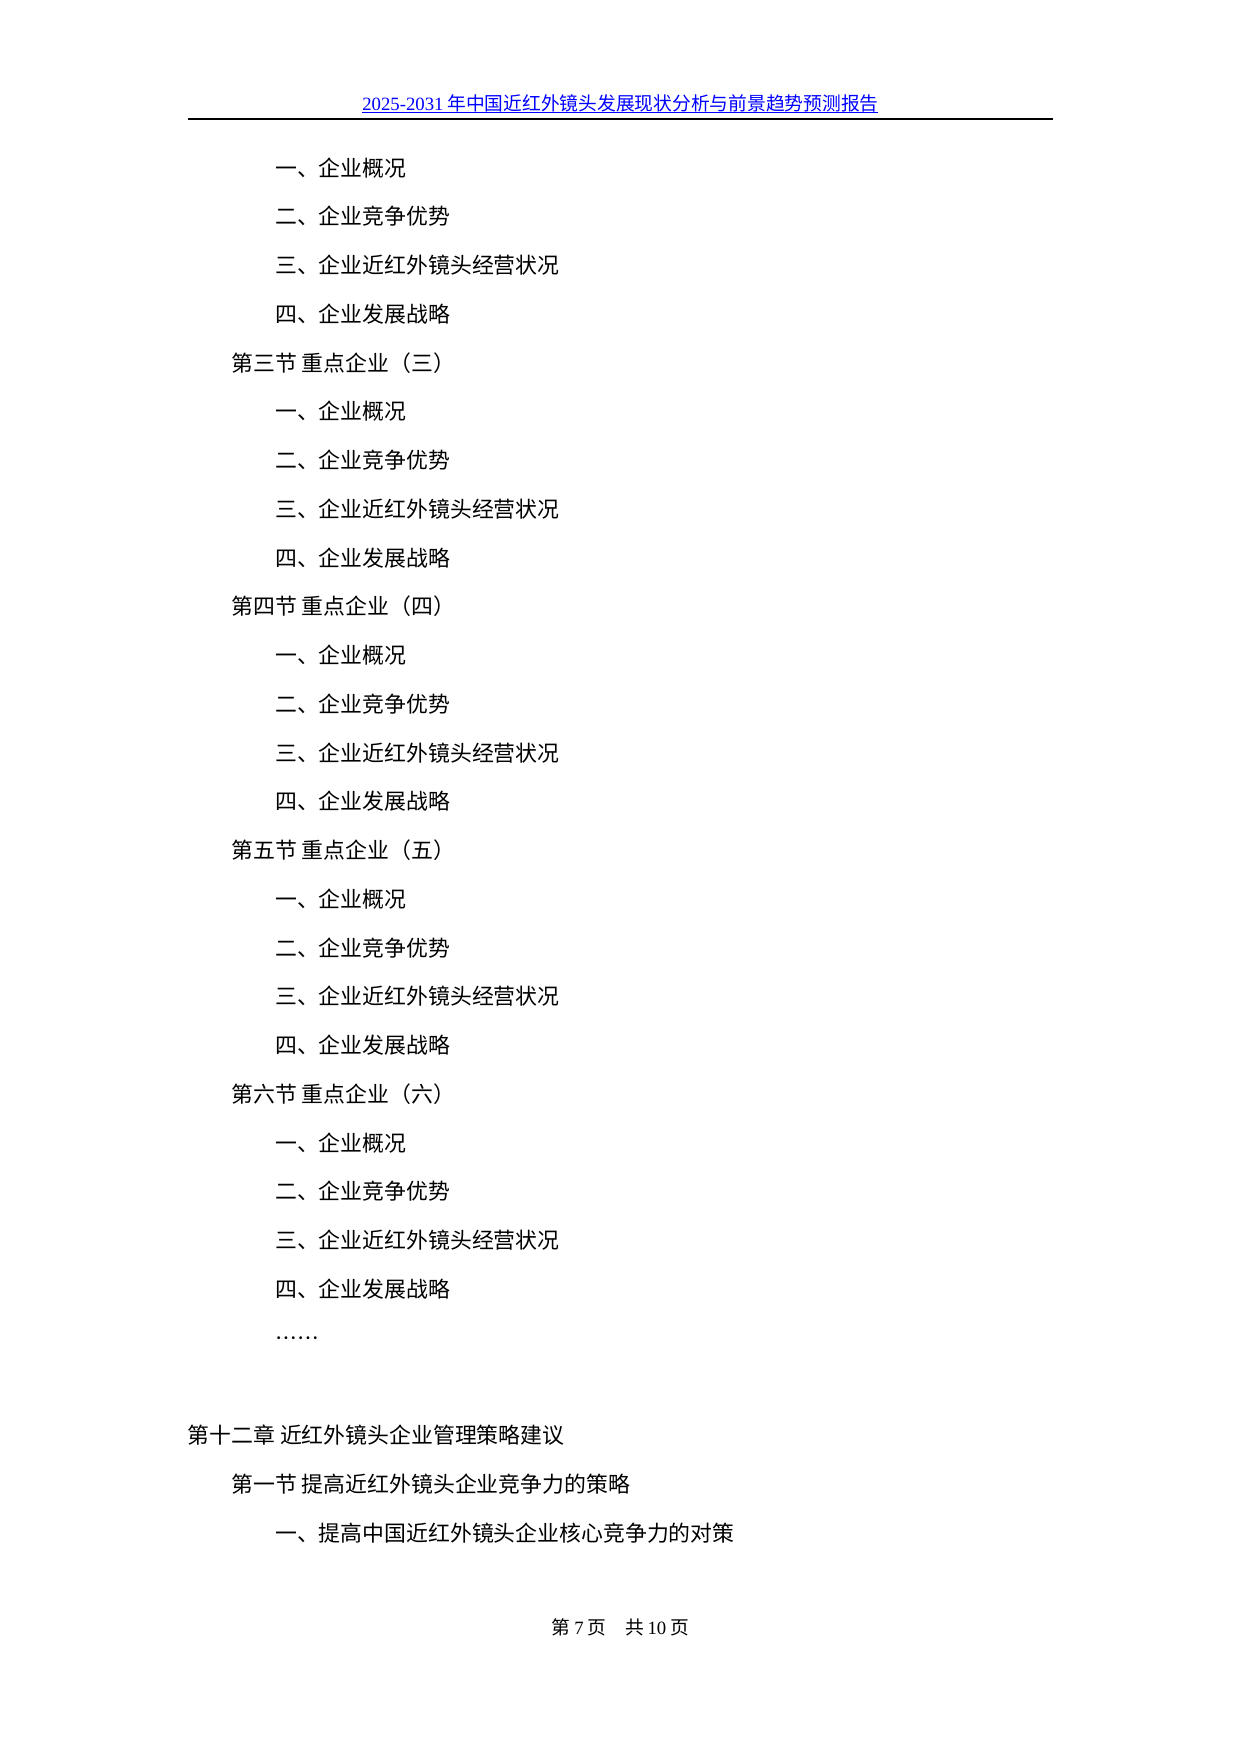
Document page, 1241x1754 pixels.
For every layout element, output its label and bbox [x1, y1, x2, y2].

text [187, 150, 1053, 1548]
